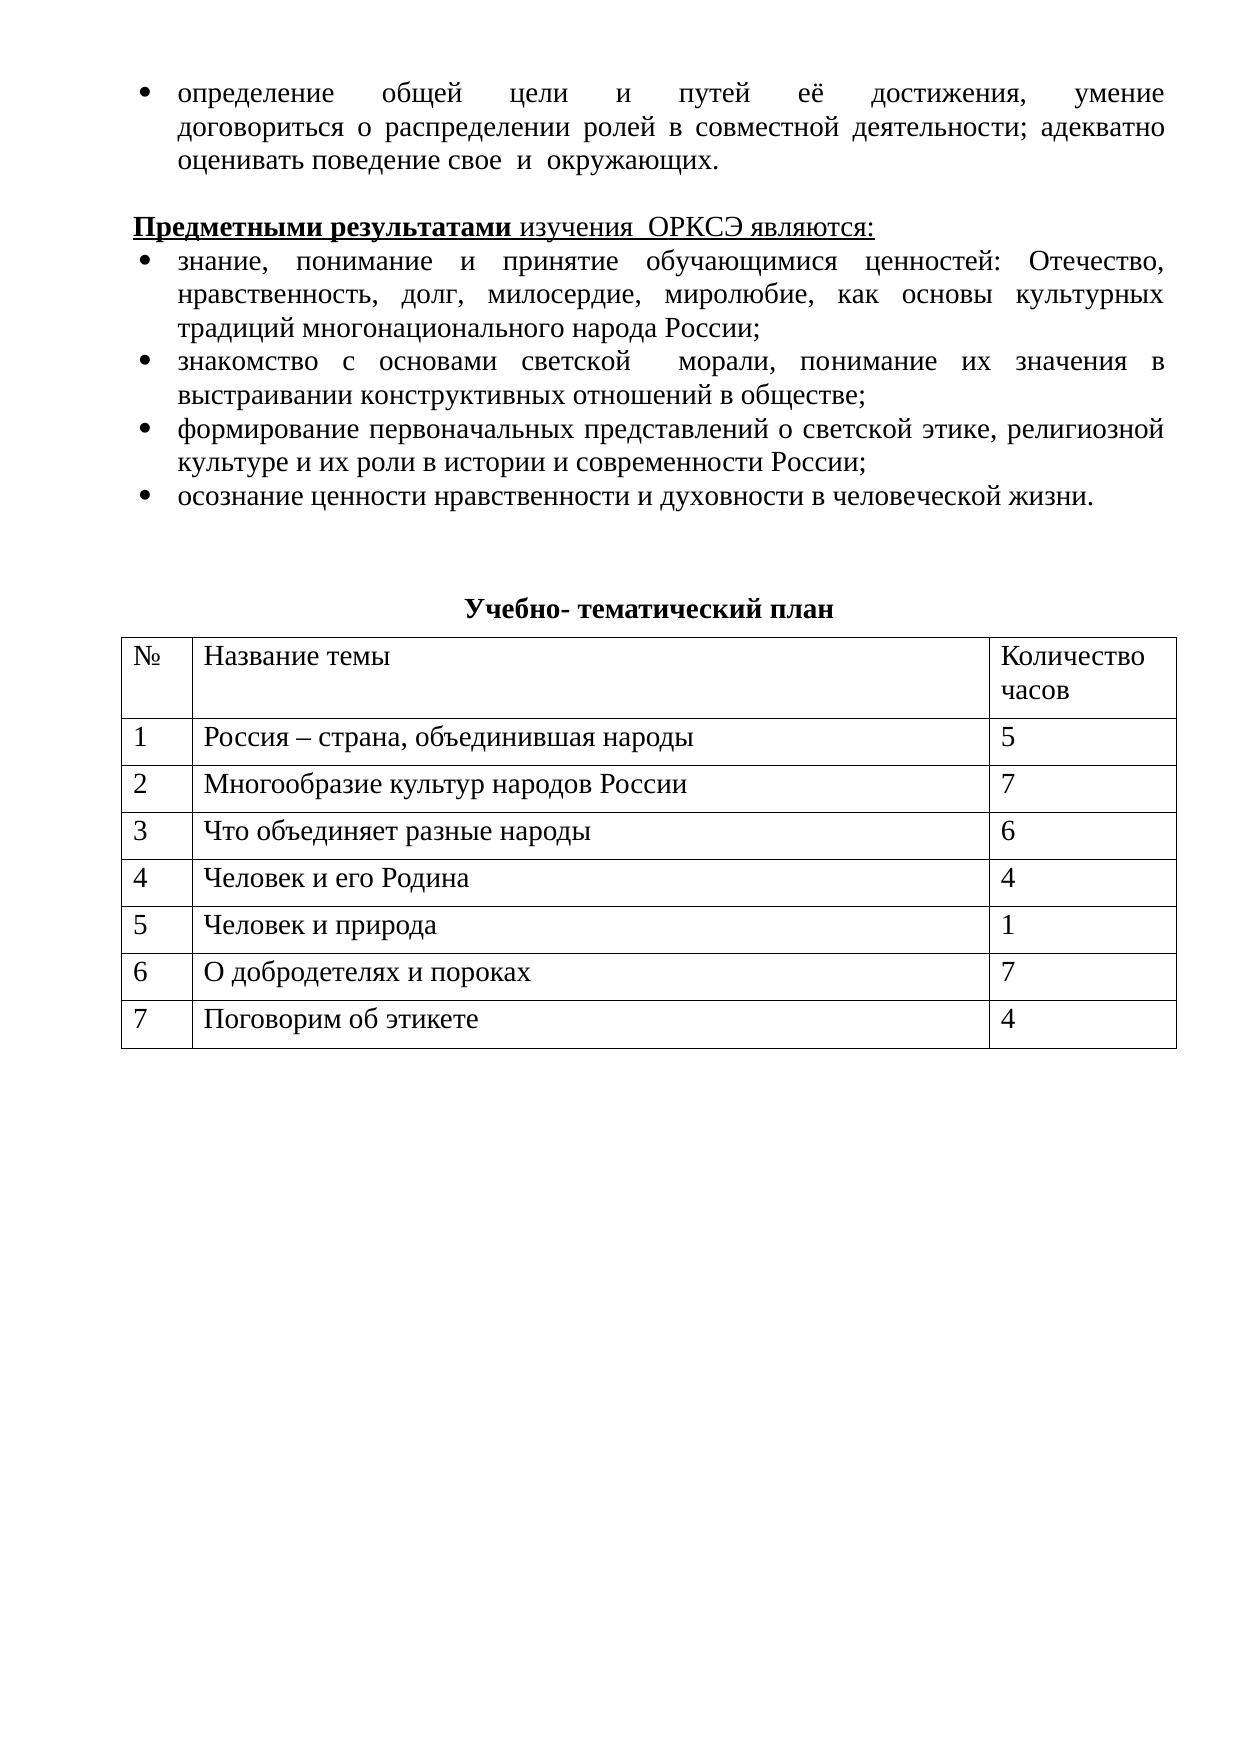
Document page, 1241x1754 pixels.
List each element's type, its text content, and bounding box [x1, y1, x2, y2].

list формирование первоначальных представлений о светской этике, религиозной культуре и их роли в истории и современности России; [140, 411, 1165, 478]
table_cell Россия – страна, объединившая народы [193, 719, 989, 765]
table_cell Поговорим об этикете [193, 1001, 989, 1047]
table_cell 1 [122, 719, 192, 765]
list знакомство с основами светской морали, понимание их значения в выстраивании конструктивных отношений в обществе; [140, 343, 1165, 411]
table_cell 5 [122, 907, 192, 953]
table_cell 7 [122, 1001, 192, 1047]
table_cell 6 [122, 954, 192, 1000]
text Учебно- тематический план [133, 591, 1165, 625]
table_cell 4 [990, 1001, 1176, 1047]
table_cell 2 [122, 766, 192, 812]
table_cell Человек и природа [193, 907, 989, 953]
list знание, понимание и принятие обучающимися ценностей: Отечество, нравственность, долг, милосердие, миролюбие, как основы культурных традиций многонационального народа России; [140, 243, 1165, 343]
table_header Количество часов [990, 638, 1176, 718]
table_cell 7 [990, 954, 1176, 1000]
table_cell Человек и его Родина [193, 860, 989, 906]
table_cell 6 [990, 813, 1176, 859]
table_header № [122, 638, 192, 718]
table_cell 4 [990, 860, 1176, 906]
list осознание ценности нравственности и духовности в человеческой жизни. [140, 478, 1165, 512]
table_cell 7 [990, 766, 1176, 812]
table_cell Многообразие культур народов России [193, 766, 989, 812]
table_cell 4 [122, 860, 192, 906]
table_header Название темы [193, 638, 989, 718]
table_cell О добродетелях и пороках [193, 954, 989, 1000]
list определение общей цели и путей её достижения, умение договориться о распределении ролей в совместной деятельности; адекватно оценивать поведение свое и окружающих. [140, 75, 1165, 176]
table_cell Что объединяет разные народы [193, 813, 989, 859]
table_cell 3 [122, 813, 192, 859]
table_cell 1 [990, 907, 1176, 953]
text Предметными результатами изучения ОРКСЭ являются: [133, 209, 1165, 243]
table_cell 5 [990, 719, 1176, 765]
